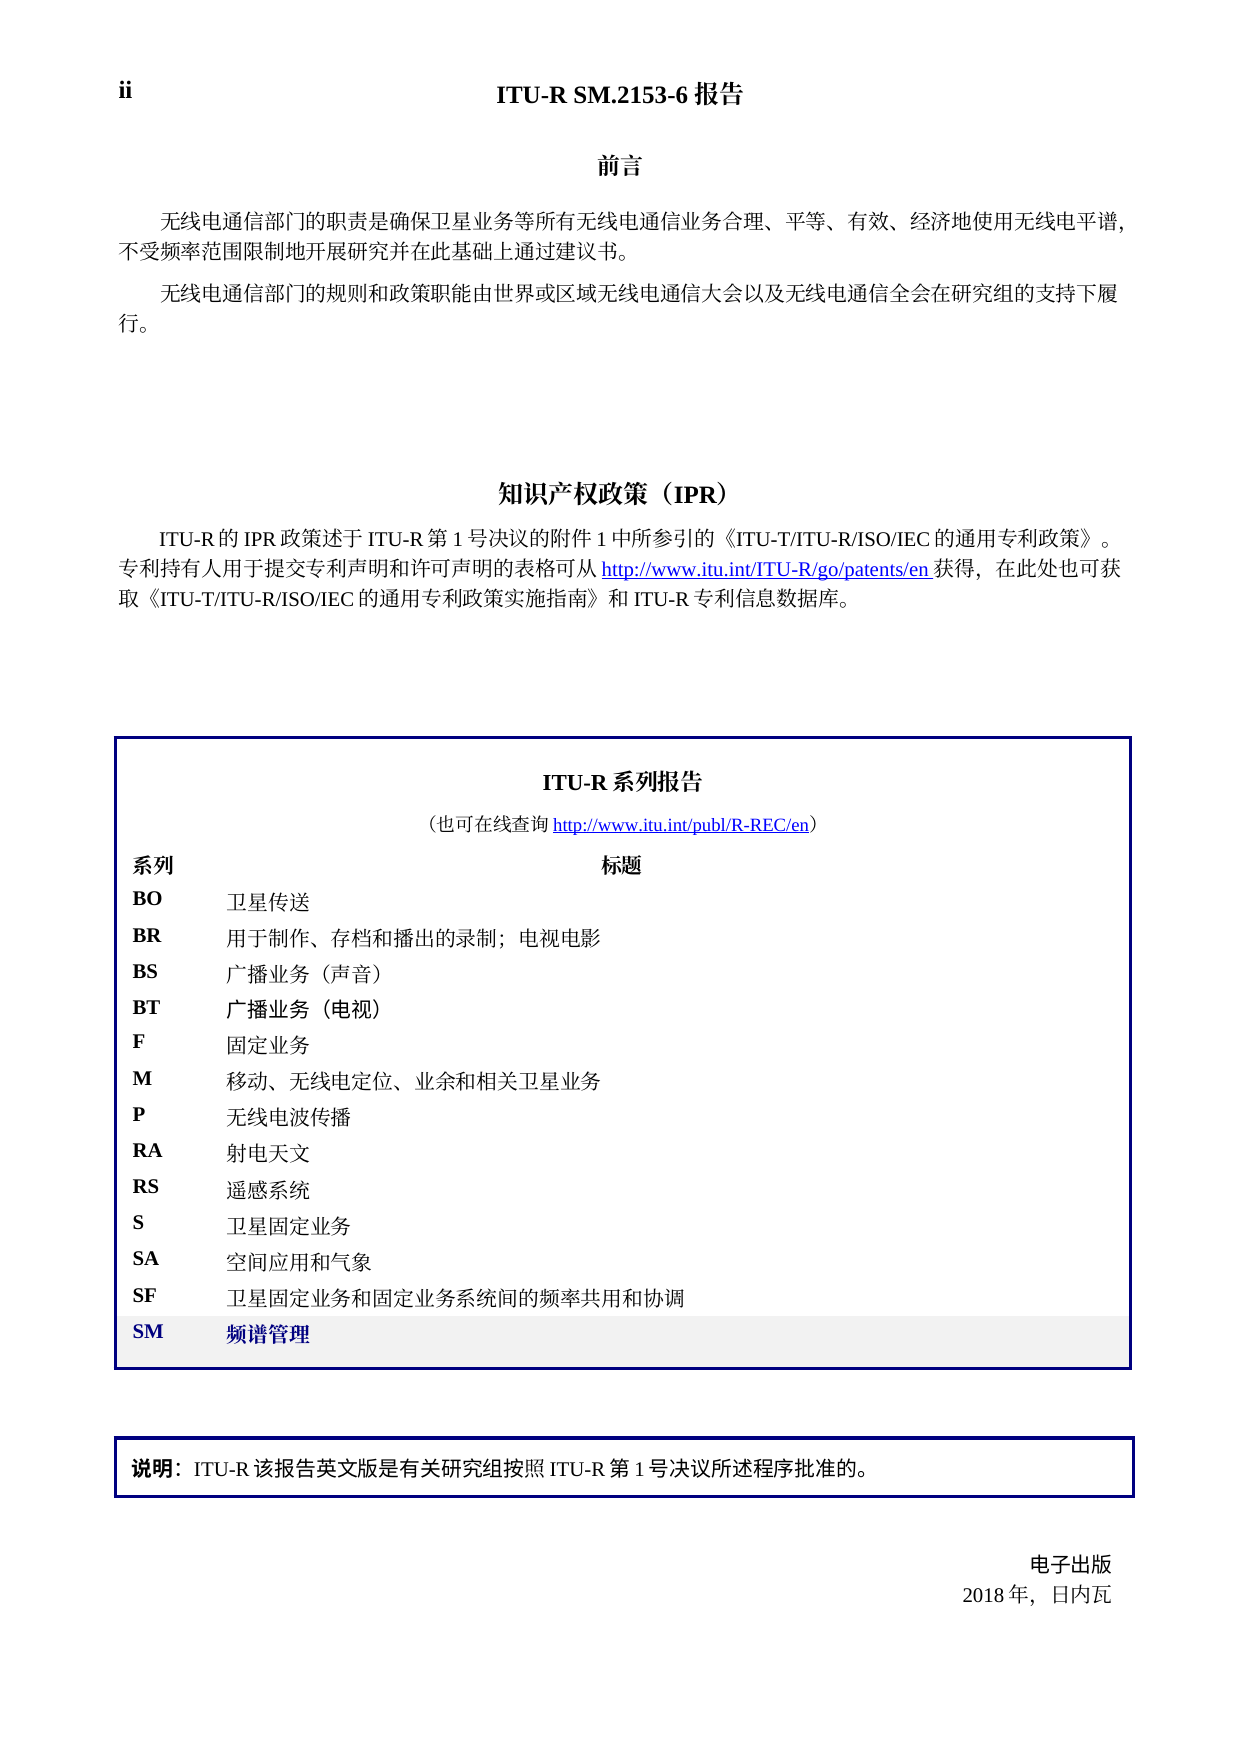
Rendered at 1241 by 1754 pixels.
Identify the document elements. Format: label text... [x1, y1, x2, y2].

table_cell SF [117, 1279, 215, 1316]
text 无线电通信部门的职责是确保卫星业务等所有无线电通信业务合理、平等、有效、经济地使用无线电平谱，不受频率范围限制地开展研究并在此基础上通过建议书。 [118, 206, 1122, 265]
table_cell 频谱管理 [215, 1316, 1129, 1367]
table_cell 射电天文 [215, 1135, 1129, 1171]
text 无线电通信部门的规则和政策职能由世界或区域无线电通信大会以及无线电通信全会在研究组的支持下履行。 [118, 278, 1122, 338]
table_cell 卫星固定业务和固定业务系统间的频率共用和协调 [215, 1279, 1129, 1316]
table_cell M [117, 1063, 215, 1099]
table_cell 系列 [117, 837, 215, 883]
table_cell BO [117, 883, 215, 919]
table_cell 广播业务（声音） [215, 956, 1129, 992]
text ITU-R的IPR政策述于ITU-R第1号决议的附件1中所参引的《ITU-T/ITU-R/ISO/IEC的通用专利政策》。专利持有人用于提交专利声明和许可声明的表格可从http://www.itu.int/ITU-R/go/patents/en获得，在此处也可获取《ITU-T/ITU-R/ISO/IEC的通用专利政策实施指南》和ITU-R专利信息数据库。 [118, 523, 1122, 612]
text 电子出版 2018年，日内瓦 [118, 1548, 1112, 1608]
table_cell 固定业务 [215, 1026, 1129, 1062]
table_cell BR [117, 919, 215, 956]
table_cell F [117, 1026, 215, 1062]
table_cell 卫星固定业务 [215, 1207, 1129, 1243]
table_header ITU-R系列报告 （也可在线查询http://www.itu.int/publ/R-REC/en） [117, 739, 1129, 837]
table_cell RA [117, 1135, 215, 1171]
table_cell BS [117, 956, 215, 992]
table_cell BT [117, 992, 215, 1026]
table_cell SA [117, 1243, 215, 1279]
table_cell S [117, 1207, 215, 1243]
text 知识产权政策（IPR） [118, 474, 1122, 510]
table_cell 用于制作、存档和播出的录制；电视电影 [215, 919, 1129, 956]
table_cell RS [117, 1171, 215, 1207]
table_cell 无线电波传播 [215, 1099, 1129, 1135]
table_header 说明：ITU-R该报告英文版是有关研究组按照ITU-R第1号决议所述程序批准的。 [117, 1440, 1132, 1495]
table_cell SM [117, 1316, 215, 1367]
table_cell 卫星传送 [215, 883, 1129, 919]
table_cell P [117, 1099, 215, 1135]
table_cell 移动、无线电定位、业余和相关卫星业务 [215, 1063, 1129, 1099]
table_cell 遥感系统 [215, 1171, 1129, 1207]
table_cell 空间应用和气象 [215, 1243, 1129, 1279]
table_cell 标题 [215, 837, 1129, 883]
table_cell 广播业务（电视） [215, 992, 1129, 1026]
subtitle 前言 [118, 148, 1122, 181]
